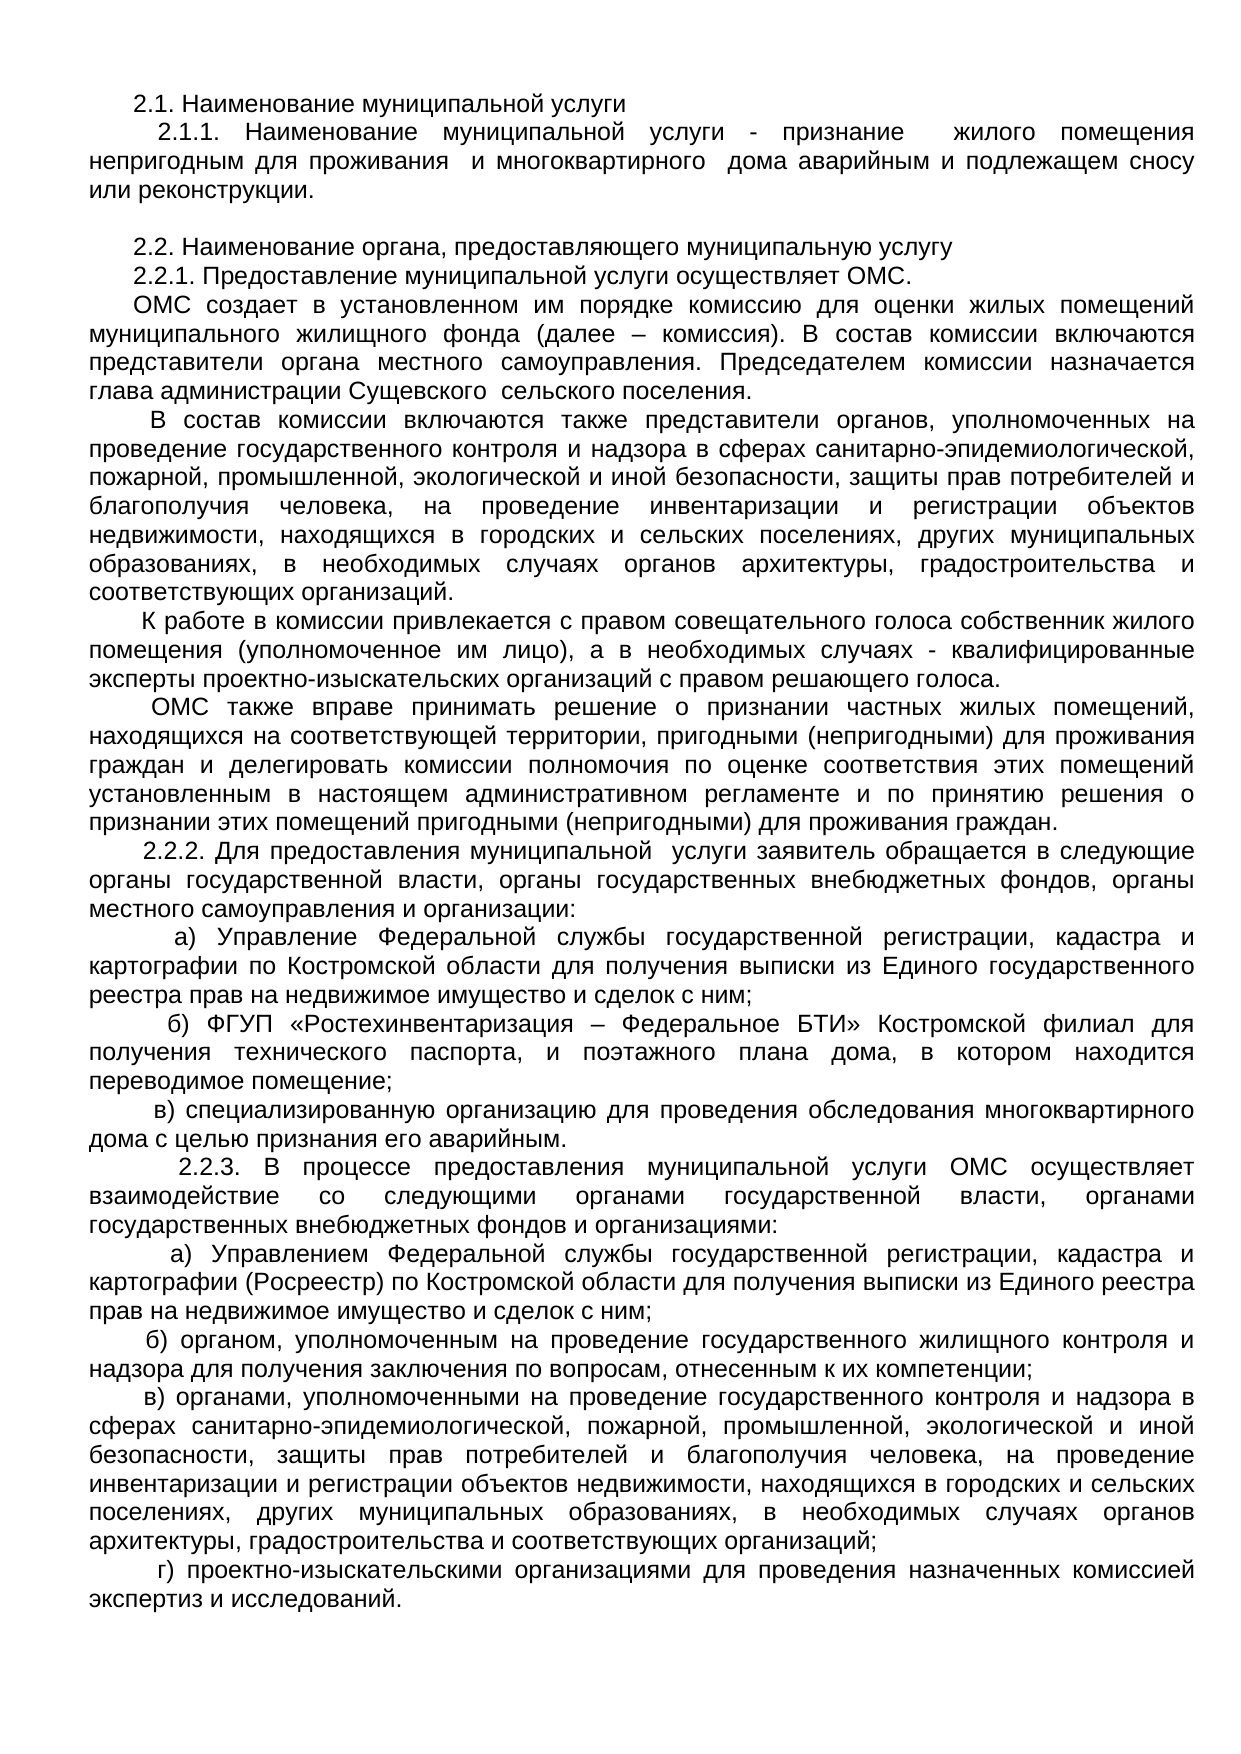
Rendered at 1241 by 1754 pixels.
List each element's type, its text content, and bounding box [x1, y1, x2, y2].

text 2.2. Наименование органа, предоставляющего муниципальную услугу [88, 232, 1196, 261]
text 2.2.2. Для предоставления муниципальной услуги заявитель обращается в следующие органы государственной власти, органы государственных внебюджетных фондов, органы местного самоуправления и организации: [88, 836, 1196, 922]
text г) проектно-изыскательскими организациями для проведения назначенных комиссией экспертиз и исследований. [88, 1555, 1196, 1612]
text б) органом, уполномоченным на проведение государственного жилищного контроля и надзора для получения заключения по вопросам, отнесенным к их компетенции; [88, 1325, 1196, 1382]
text а) Управлением Федеральной службы государственной регистрации, кадастра и картографии (Росреестр) по Костромской области для получения выписки из Единого реестра прав на недвижимое имущество и сделок с ним; [88, 1239, 1196, 1325]
text К работе в комиссии привлекается с правом совещательного голоса собственник жилого помещения (уполномоченное им лицо), а в необходимых случаях - квалифицированные эксперты проектно-изыскательских организаций с правом решающего голоса. [88, 606, 1196, 692]
text 2.1.1. Наименование муниципальной услуги - признание жилого помещения непригодным для проживания и многоквартирного дома аварийным и подлежащем сносу или реконструкции. [88, 117, 1196, 204]
text в) специализированную организацию для проведения обследования многоквартирного дома с целью признания его аварийным. [88, 1095, 1196, 1152]
text а) Управление Федеральной службы государственной регистрации, кадастра и картографии по Костромской области для получения выписки из Единого государственного реестра прав на недвижимое имущество и сделок с ним; [88, 922, 1196, 1009]
text 2.1. Наименование муниципальной услуги [88, 89, 1196, 117]
text 2.2.3. В процессе предоставления муниципальной услуги ОМС осуществляет взаимодействие со следующими органами государственной власти, органами государственных внебюджетных фондов и организациями: [88, 1152, 1196, 1239]
text В состав комиссии включаются также представители органов, уполномоченных на проведение государственного контроля и надзора в сферах санитарно-эпидемиологической, пожарной, промышленной, экологической и иной безопасности, защиты прав потребителей и благополучия человека, на проведение инвентаризации и регистрации объектов недвижимости, находящихся в городских и сельских поселениях, других муниципальных образованиях, в необходимых случаях органов архитектуры, градостроительства и соответствующих организаций. [88, 405, 1196, 606]
text ОМС создает в установленном им порядке комиссию для оценки жилых помещений муниципального жилищного фонда (далее – комиссия). В состав комиссии включаются представители органа местного самоуправления. Председателем комиссии назначается глава администрации Сущевского сельского поселения. [88, 290, 1196, 405]
text ОМС также вправе принимать решение о признании частных жилых помещений, находящихся на соответствующей территории, пригодными (непригодными) для проживания граждан и делегировать комиссии полномочия по оценке соответствия этих помещений установленным в настоящем административном регламенте и по принятию решения о признании этих помещений пригодными (непригодными) для проживания граждан. [88, 692, 1196, 836]
text 2.2.1. Предоставление муниципальной услуги осуществляет ОМС. [88, 261, 1196, 290]
text б) ФГУП «Ростехинвентаризация – Федеральное БТИ» Костромской филиал для получения технического паспорта, и поэтажного плана дома, в котором находится переводимое помещение; [88, 1009, 1196, 1095]
text в) органами, уполномоченными на проведение государственного контроля и надзора в сферах санитарно-эпидемиологической, пожарной, промышленной, экологической и иной безопасности, защиты прав потребителей и благополучия человека, на проведение инвентаризации и регистрации объектов недвижимости, находящихся в городских и сельских поселениях, других муниципальных образованиях, в необходимых случаях органов архитектуры, градостроительства и соответствующих организаций; [88, 1382, 1196, 1555]
